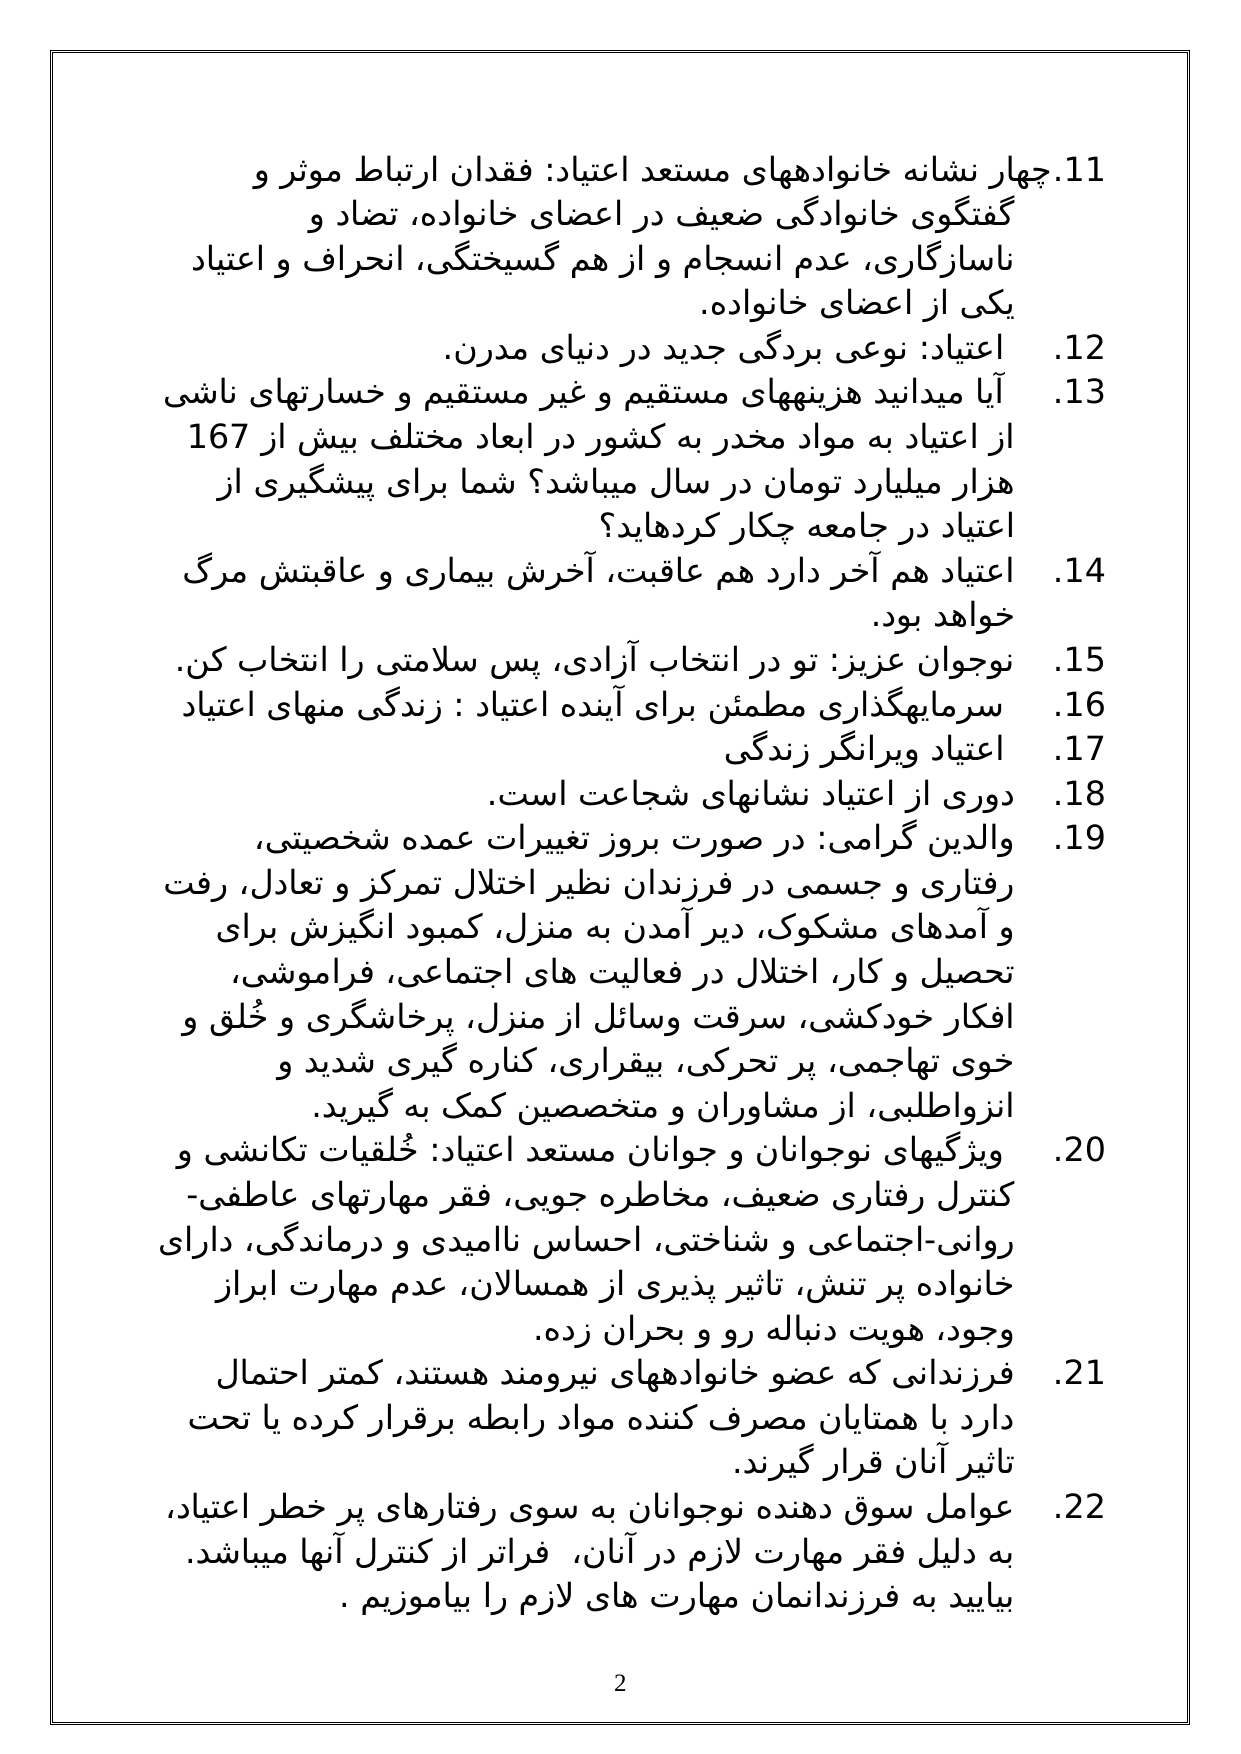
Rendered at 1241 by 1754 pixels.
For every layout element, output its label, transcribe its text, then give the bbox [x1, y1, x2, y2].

list عوامل سوق دهنده نوجوانان به سوی رفتارهای پر خطر اعتیاد، به دلیل فقر مهارت لازم در آنان، فراتر از کنترل آنها می‏باشد. بیایید به فرزندان‏مان مهارت های لازم را بیاموزیم . [150, 1487, 1053, 1616]
list ویژگی‏های نوجوانان و جوانان مستعد اعتیاد: خُلقیات تکانشی و کنترل رفتاری ضعیف، مخاطره جویی، فقر مهارت‏های عاطفی- روانی-اجتماعی و شناختی، احساس ناامیدی و درماندگی، دارای خانواده پر تنش، تاثیر پذیری از همسالان، عدم مهارت ابراز وجود، هویت دنباله رو و بحران زده. [150, 1131, 1053, 1348]
list اعتیاد ویرانگر زندگی [150, 729, 1053, 768]
list چهار نشانه خانواده‏های مستعد اعتیاد: فقدان ارتباط موثر و گفتگوی خانوادگی ضعیف در اعضای خانواده، تضاد و ناسازگاری، عدم انسجام و از هم گسیختگی، انحراف و اعتیاد یکی از اعضای خانواده. [150, 150, 1053, 323]
list اعتیاد: نوعی بردگی جدید در دنیای مدرن. [150, 328, 1053, 367]
list فرزندانی که عضو خانواده‏های نیرومند هستند، کمتر احتمال دارد با همتایان مصرف کننده مواد رابطه برقرار کرده یا تحت تاثیر آنان قرار گیرند. [150, 1354, 1053, 1482]
list نوجوان عزیز: تو در انتخاب آزادی، پس سلامتی را انتخاب کن. [150, 640, 1053, 679]
list دوری از اعتیاد نشانه‏ای شجاعت است. [150, 774, 1053, 813]
list اعتیاد هم آخر دارد هم عاقبت، آخرش بیماری و عاقبتش مرگ خواهد بود. [150, 551, 1053, 635]
list سرمایه‏گذاری مطمئن برای آینده اعتیاد : زندگی منهای اعتیاد [150, 685, 1053, 724]
list آیا می‏دانید هزینه‏های مستقیم و غیر مستقیم و خسارت‏های ناشی از اعتیاد به مواد مخدر به کشور در ابعاد مختلف بیش از 167 هزار میلیارد تومان در سال می‏باشد؟ شما برای پیشگیری از اعتیاد در جامعه چکار کرده‏اید؟ [150, 373, 1053, 546]
list والدین گرامی: در صورت بروز تغییرات عمده شخصیتی، رفتاری و جسمی در فرزندان نظیر اختلال تمرکز و تعادل، رفت و آمدهای مشکوک، دیر آمدن به منزل، کمبود انگیزش برای تحصیل و کار، اختلال در فعالیت های اجتماعی، فراموشی، افکار خودکشی، سرقت وسائل از منزل، پرخاشگری و خُلق و خوی تهاجمی، پر تحرکی، بی‏قراری، کناره گیری شدید و انزواطلبی، از مشاوران و متخصصین کمک به گیرید. [150, 819, 1053, 1125]
